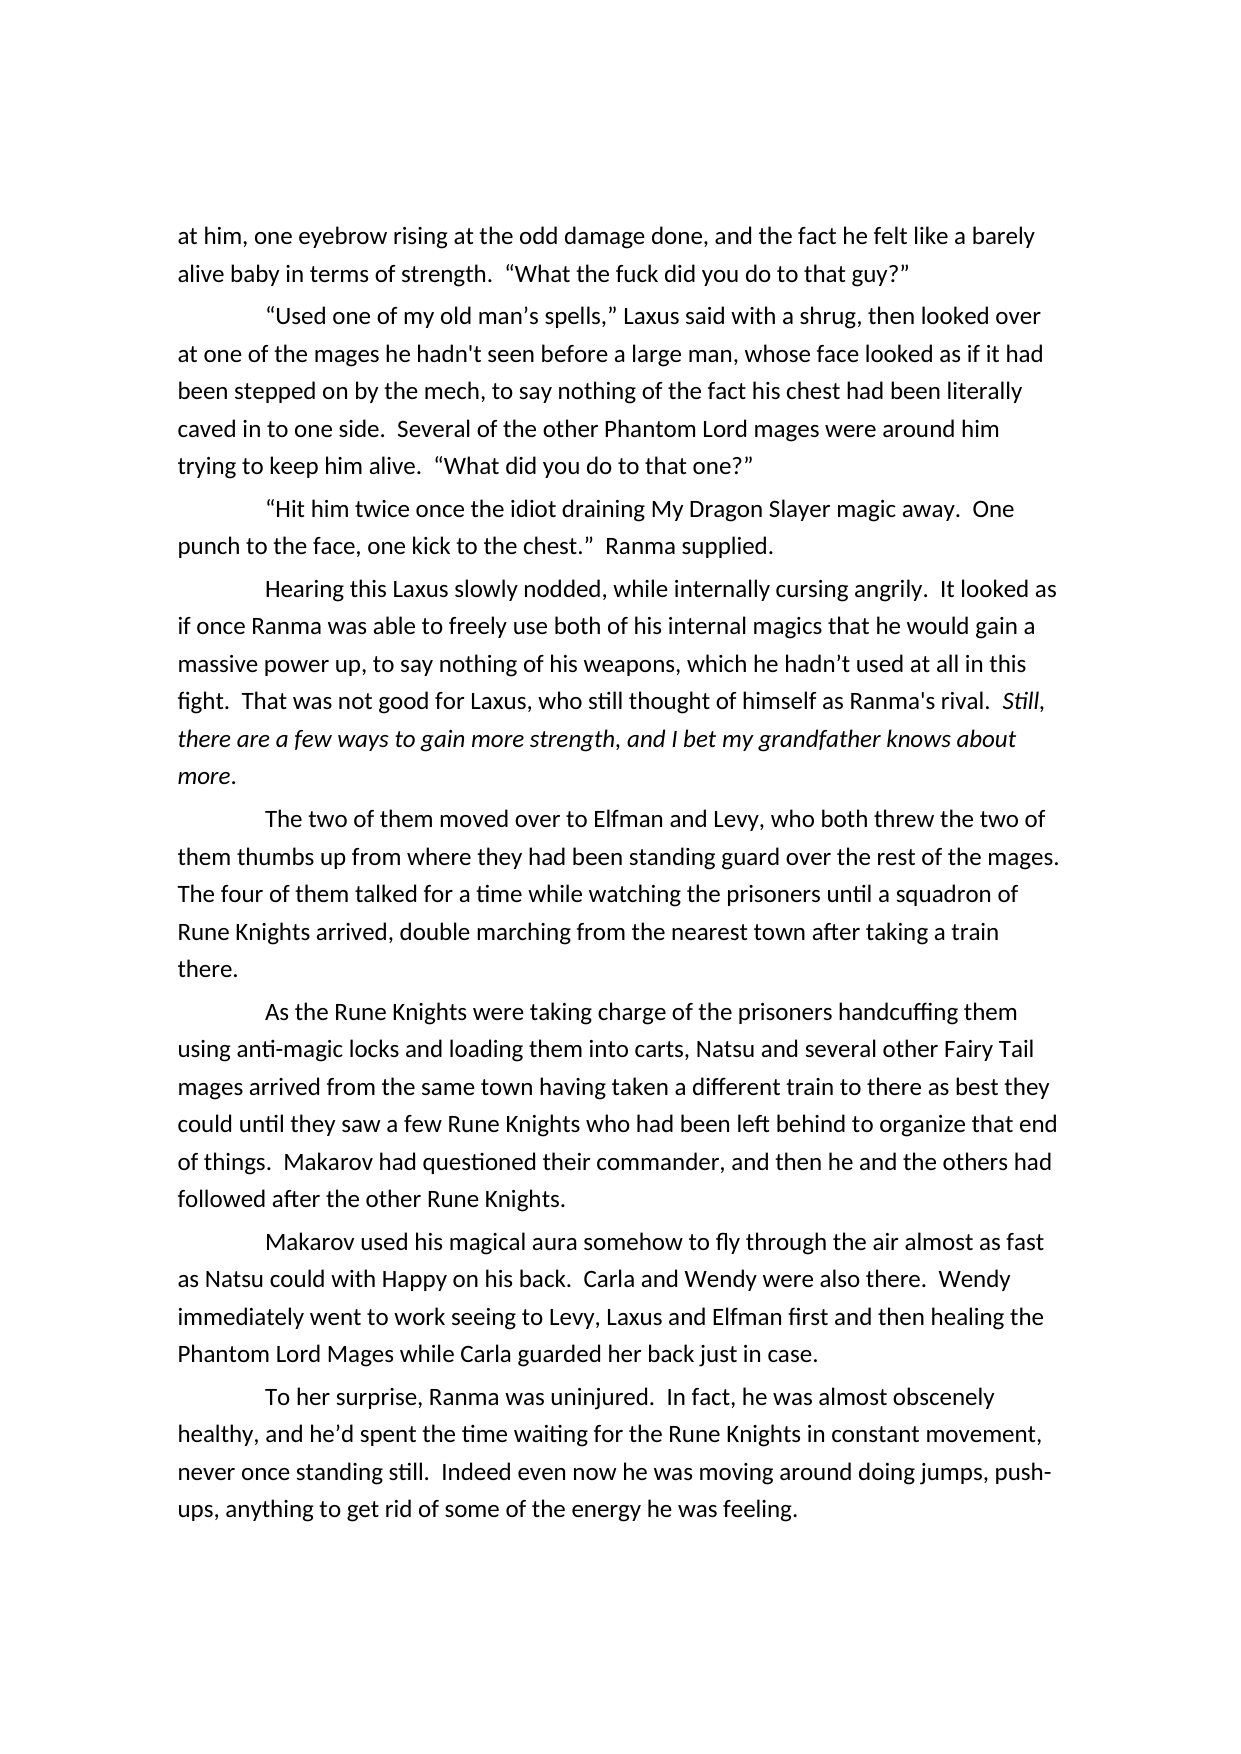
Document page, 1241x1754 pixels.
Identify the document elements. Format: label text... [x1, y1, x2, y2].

text “Used one of my old man’s spells,” Laxus said with a shrug, then looked over at one of the mages he hadn't seen before a large man, whose face looked as if it had been stepped on by the mech, to say nothing of the fact his chest had been literally caved in to one side. Several of the other Phantom Lord mages were around him trying to keep him alive. “What did you do to that one?” [177, 297, 1063, 484]
text The two of them moved over to Elfman and Levy, who both threw the two of them thumbs up from where they had been standing guard over the rest of the mages. The four of them talked for a time while watching the prisoners until a squadron of Rune Knights arrived, double marching from the nearest town after taking a train there. [177, 800, 1063, 987]
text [177, 217, 1063, 292]
text “Hit him twice once the idiot draining My Dragon Slayer magic away. One punch to the face, one kick to the chest.” Ranma supplied. [177, 489, 1063, 564]
text Hearing this Laxus slowly nodded, while internally cursing angrily. It looked as if once Ranma was able to freely use both of his internal magics that he would gain a massive power up, to say nothing of his weapons, which he hadn’t used at all in this fight. That was not good for Laxus, who still thought of himself as Ranma's rival. Still, there are a few ways to gain more strength, and I bet my grandfather knows about more. [177, 569, 1063, 794]
text Makarov used his magical aura somehow to fly through the air almost as fast as Natsu could with Happy on his back. Carla and Wendy were also there. Wendy immediately went to work seeing to Levy, Laxus and Elfman first and then healing the Phantom Lord Mages while Carla guarded her back just in case. [177, 1222, 1063, 1372]
text As the Rune Knights were taking charge of the prisoners handcuffing them using anti-magic locks and loading them into carts, Natsu and several other Fairy Tail mages arrived from the same town having taken a different train to there as best they could until they saw a few Rune Knights who had been left behind to organize that end of things. Makarov had questioned their commander, and then he and the others had followed after the other Rune Knights. [177, 992, 1063, 1217]
text To her surprise, Ranma was uninjured. In fact, he was almost obscenely healthy, and he’d spent the time waiting for the Rune Knights in constant movement, never once standing still. Indeed even now he was moving around doing jumps, push-ups, anything to get rid of some of the energy he was feeling. [177, 1377, 1063, 1527]
